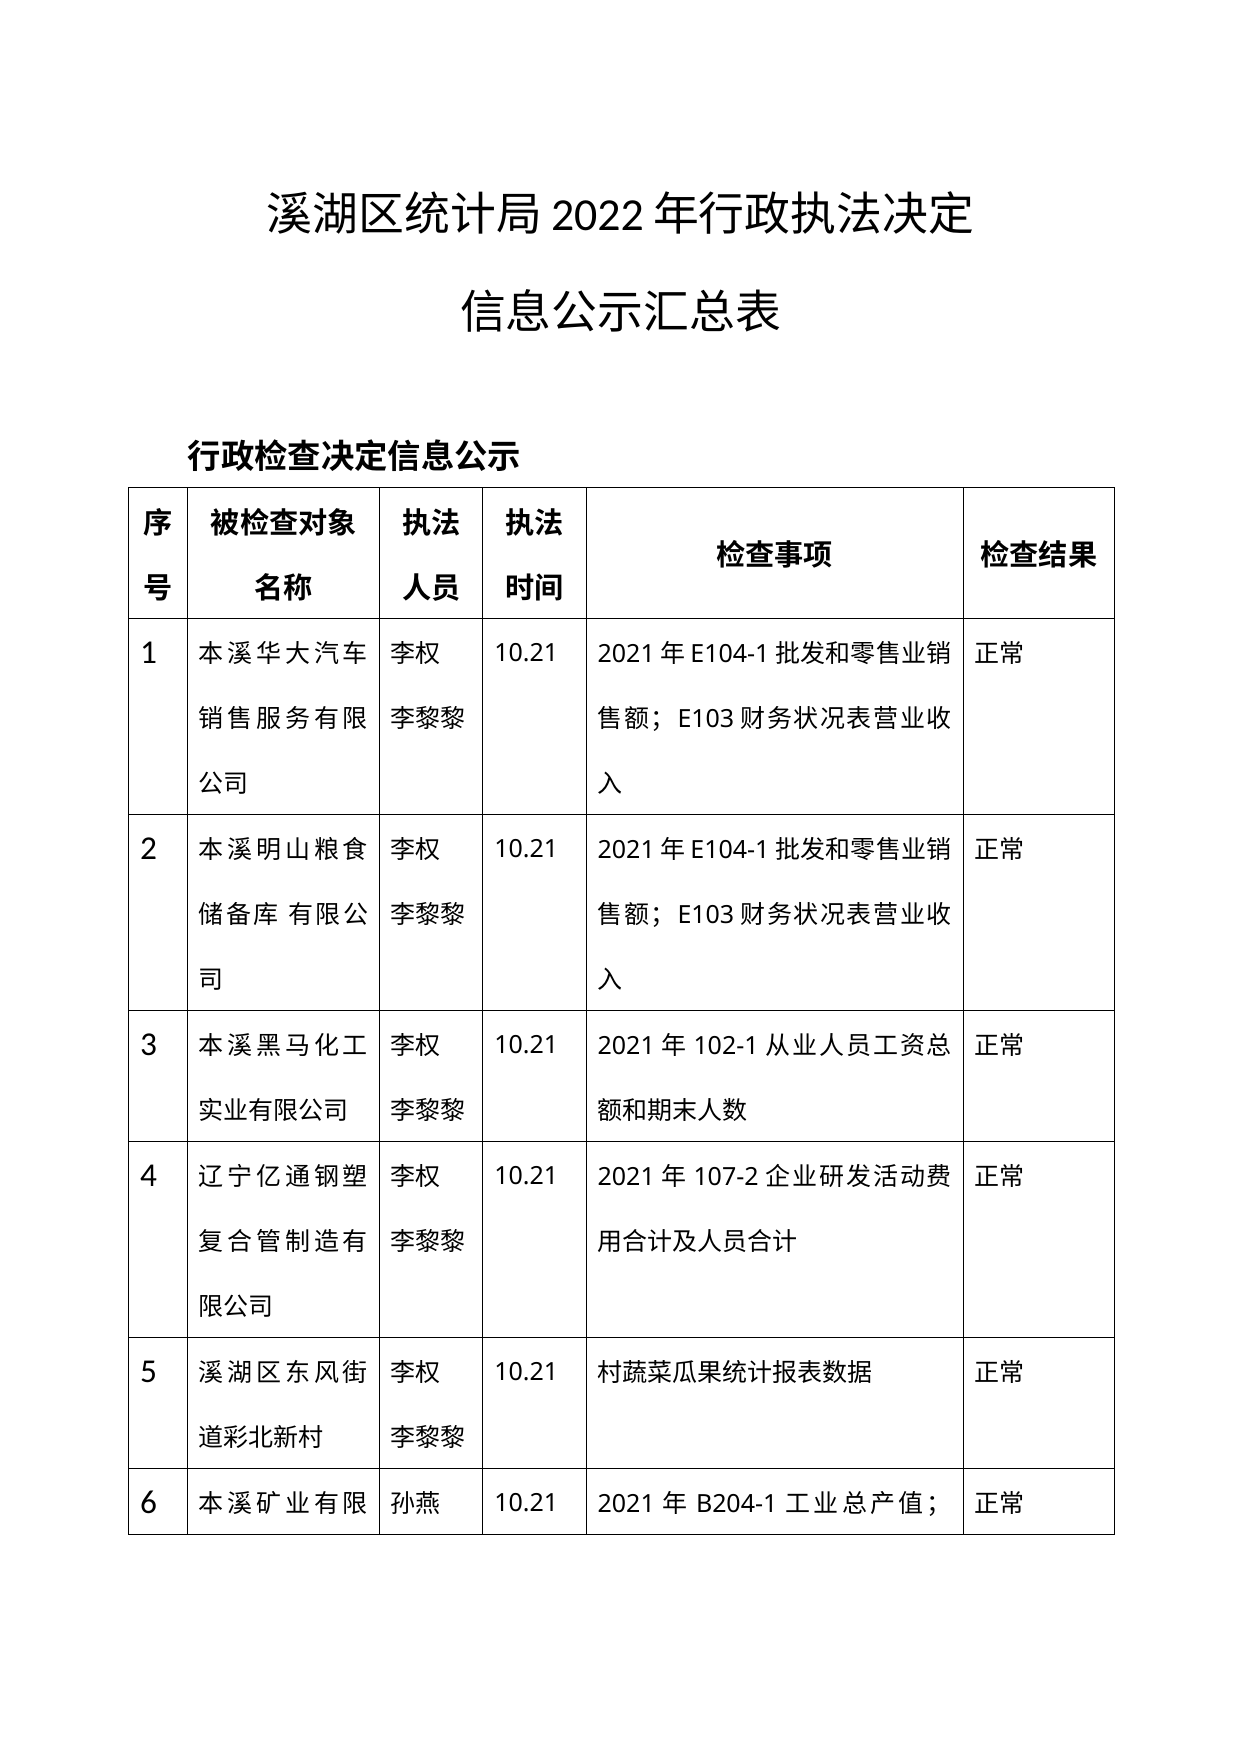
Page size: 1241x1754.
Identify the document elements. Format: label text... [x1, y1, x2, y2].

table_cell 李权 李黎黎 [380, 815, 482, 1010]
table_cell 正常 [964, 815, 1114, 1010]
table_cell 正常 [964, 1011, 1114, 1141]
table_cell 10.21 [483, 1011, 586, 1141]
table_cell 2021年E104-1批发和零售业销售额；E103财务状况表营业收入 [587, 619, 963, 814]
table_cell 2021年102-1从业人员工资总额和期末人数 [587, 1011, 963, 1141]
text 信息公示汇总表 [187, 259, 1053, 357]
table_cell 5 [129, 1338, 187, 1468]
table_cell 10.21 [483, 815, 586, 1010]
table_header 执法人员 [380, 488, 482, 618]
table_cell 溪湖区东风街道彩北新村 [188, 1338, 379, 1468]
table_cell 2021年107-2企业研发活动费用合计及人员合计 [587, 1142, 963, 1337]
table_cell 李权 李黎黎 [380, 619, 482, 814]
table_cell 2 [129, 815, 187, 1010]
table_cell 正常 [964, 1142, 1114, 1337]
table_cell 村蔬菜瓜果统计报表数据 [587, 1338, 963, 1468]
table_cell 本溪华大汽车销售服务有限公司 [188, 619, 379, 814]
table_cell 2021年E104-1批发和零售业销售额；E103财务状况表营业收入 [587, 815, 963, 1010]
table_cell 10.21 [483, 1469, 586, 1534]
table_cell 本溪黑马化工实业有限公司 [188, 1011, 379, 1141]
table_cell 10.21 [483, 1142, 586, 1337]
table_cell 3 [129, 1011, 187, 1141]
table_cell 本溪矿业有限责任公司 [188, 1469, 379, 1534]
table_cell 本溪明山粮食储备库 有限公司 [188, 815, 379, 1010]
text 行政检查决定信息公示 [187, 422, 1053, 487]
table_cell 4 [129, 1142, 187, 1337]
table_cell 正常 [964, 1338, 1114, 1468]
table_cell 李权 李黎黎 [380, 1142, 482, 1337]
table_cell 10.21 [483, 1338, 586, 1468]
table_cell 10.21 [483, 619, 586, 814]
table_header 检查事项 [587, 488, 963, 618]
table_cell 李权 李黎黎 [380, 1338, 482, 1468]
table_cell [587, 1469, 963, 1534]
table_header 序号 [129, 488, 187, 618]
table_cell 辽宁亿通钢塑复合管制造有限公司 [188, 1142, 379, 1337]
table_cell 1 [129, 619, 187, 814]
table_header 被检查对象名称 [188, 488, 379, 618]
table_cell 6 [129, 1469, 187, 1534]
table_header 执法时间 [483, 488, 586, 618]
table_cell 李权 李黎黎 [380, 1011, 482, 1141]
text 溪湖区统计局2022年行政执法决定 [187, 162, 1053, 259]
table_cell 孙燕 王鹤 [380, 1469, 482, 1534]
table_header 检查结果 [964, 488, 1114, 618]
table_cell 正常 [964, 619, 1114, 814]
table_cell 正常 [964, 1469, 1114, 1534]
